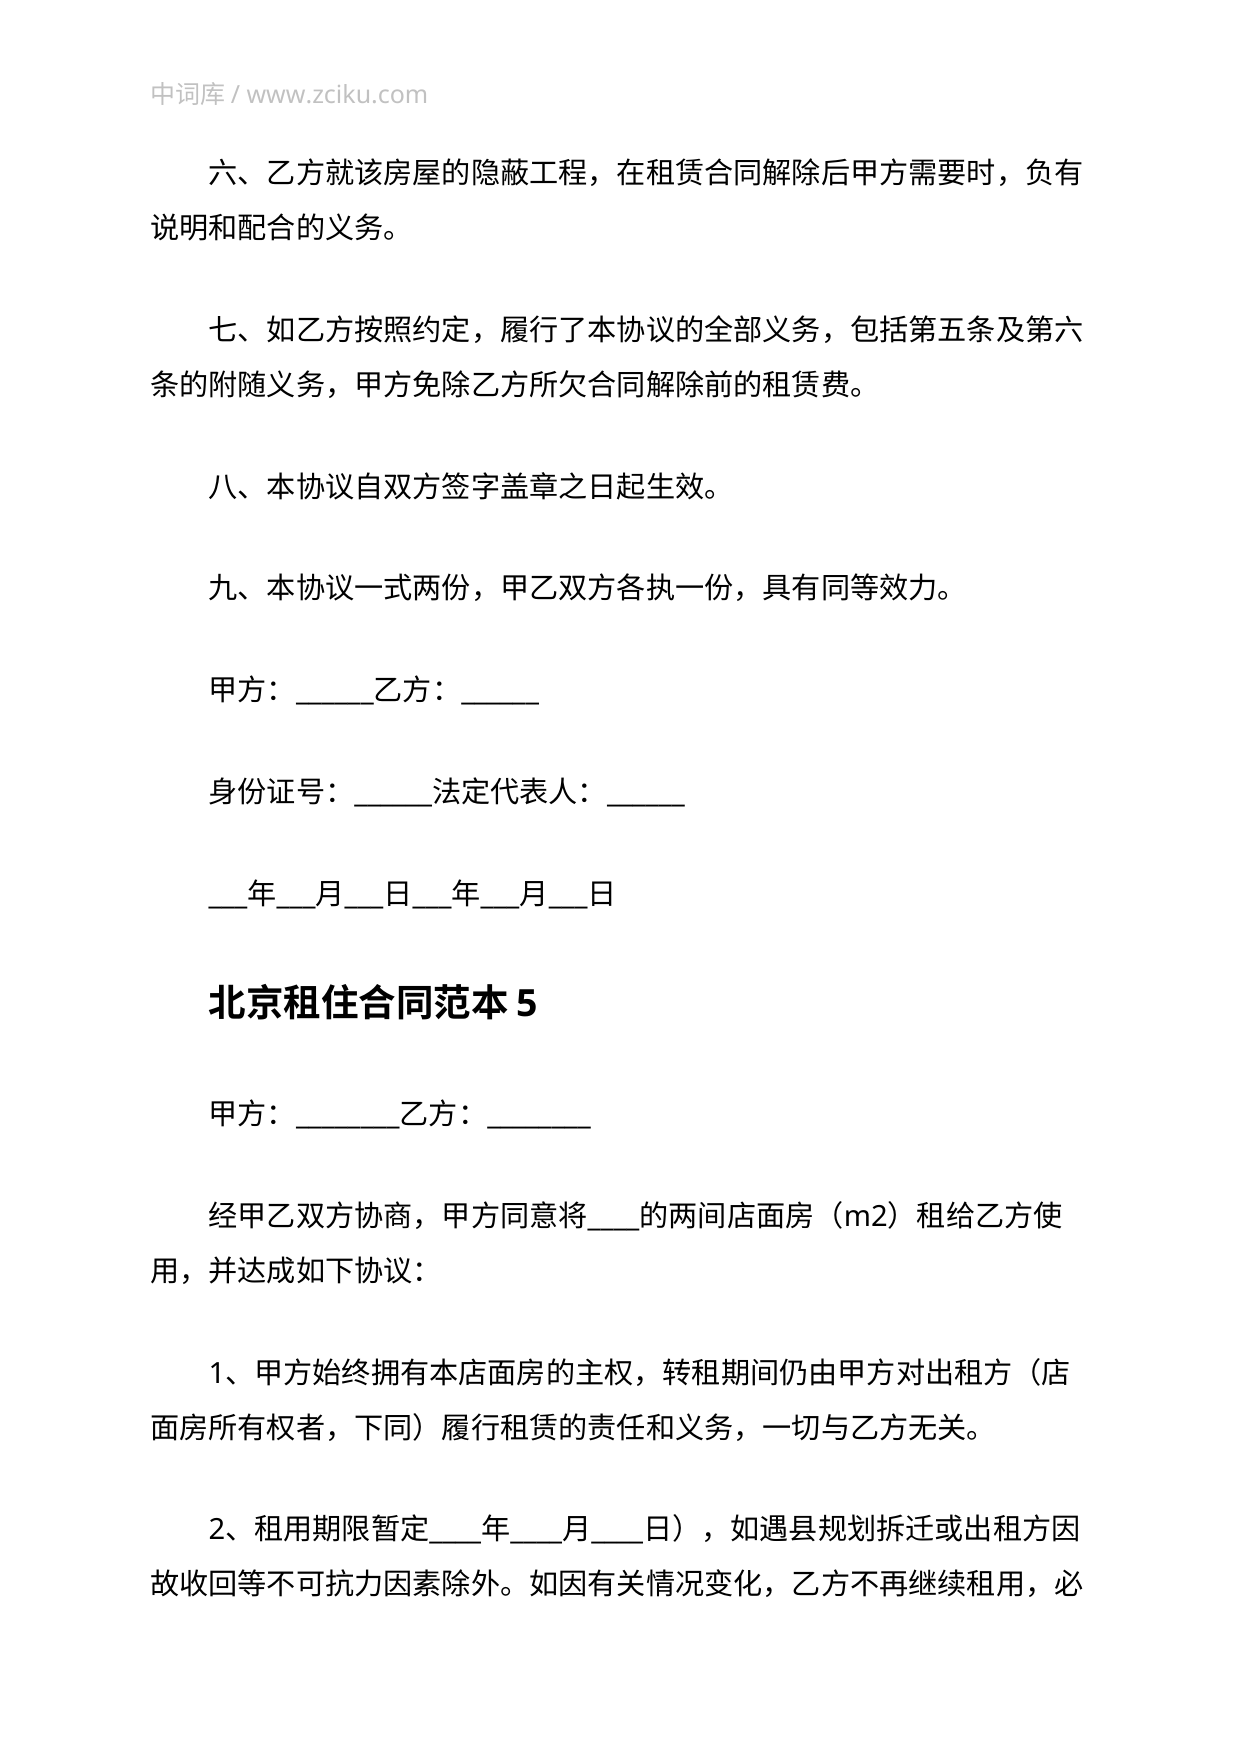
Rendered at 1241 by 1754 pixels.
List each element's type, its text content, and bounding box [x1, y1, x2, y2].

text 北京租住合同范本5 [150, 973, 1090, 1027]
text 七、如乙方按照约定，履行了本协议的全部义务，包括第五条及第六条的附随义务，甲方免除乙方所欠合同解除前的租赁费。 [150, 307, 1090, 404]
text 经甲乙双方协商，甲方同意将____的两间店面房（m2）租给乙方使用，并达成如下协议： [150, 1192, 1090, 1290]
text ___年___月___日___年___月___日 [150, 871, 1090, 913]
text 六、乙方就该房屋的隐蔽工程，在租赁合同解除后甲方需要时，负有说明和配合的义务。 [150, 150, 1090, 247]
text 甲方：________乙方：________ [150, 1090, 1090, 1133]
text 九、本协议一式两份，甲乙双方各执一份，具有同等效力。 [150, 565, 1090, 607]
text 甲方：______乙方：______ [150, 667, 1090, 709]
text 1、甲方始终拥有本店面房的主权，转租期间仍由甲方对出租方（店面房所有权者，下同）履行租赁的责任和义务，一切与乙方无关。 [150, 1349, 1090, 1446]
text 身份证号：______法定代表人：______ [150, 769, 1090, 811]
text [150, 1506, 1090, 1603]
text 八、本协议自双方签字盖章之日起生效。 [150, 463, 1090, 506]
